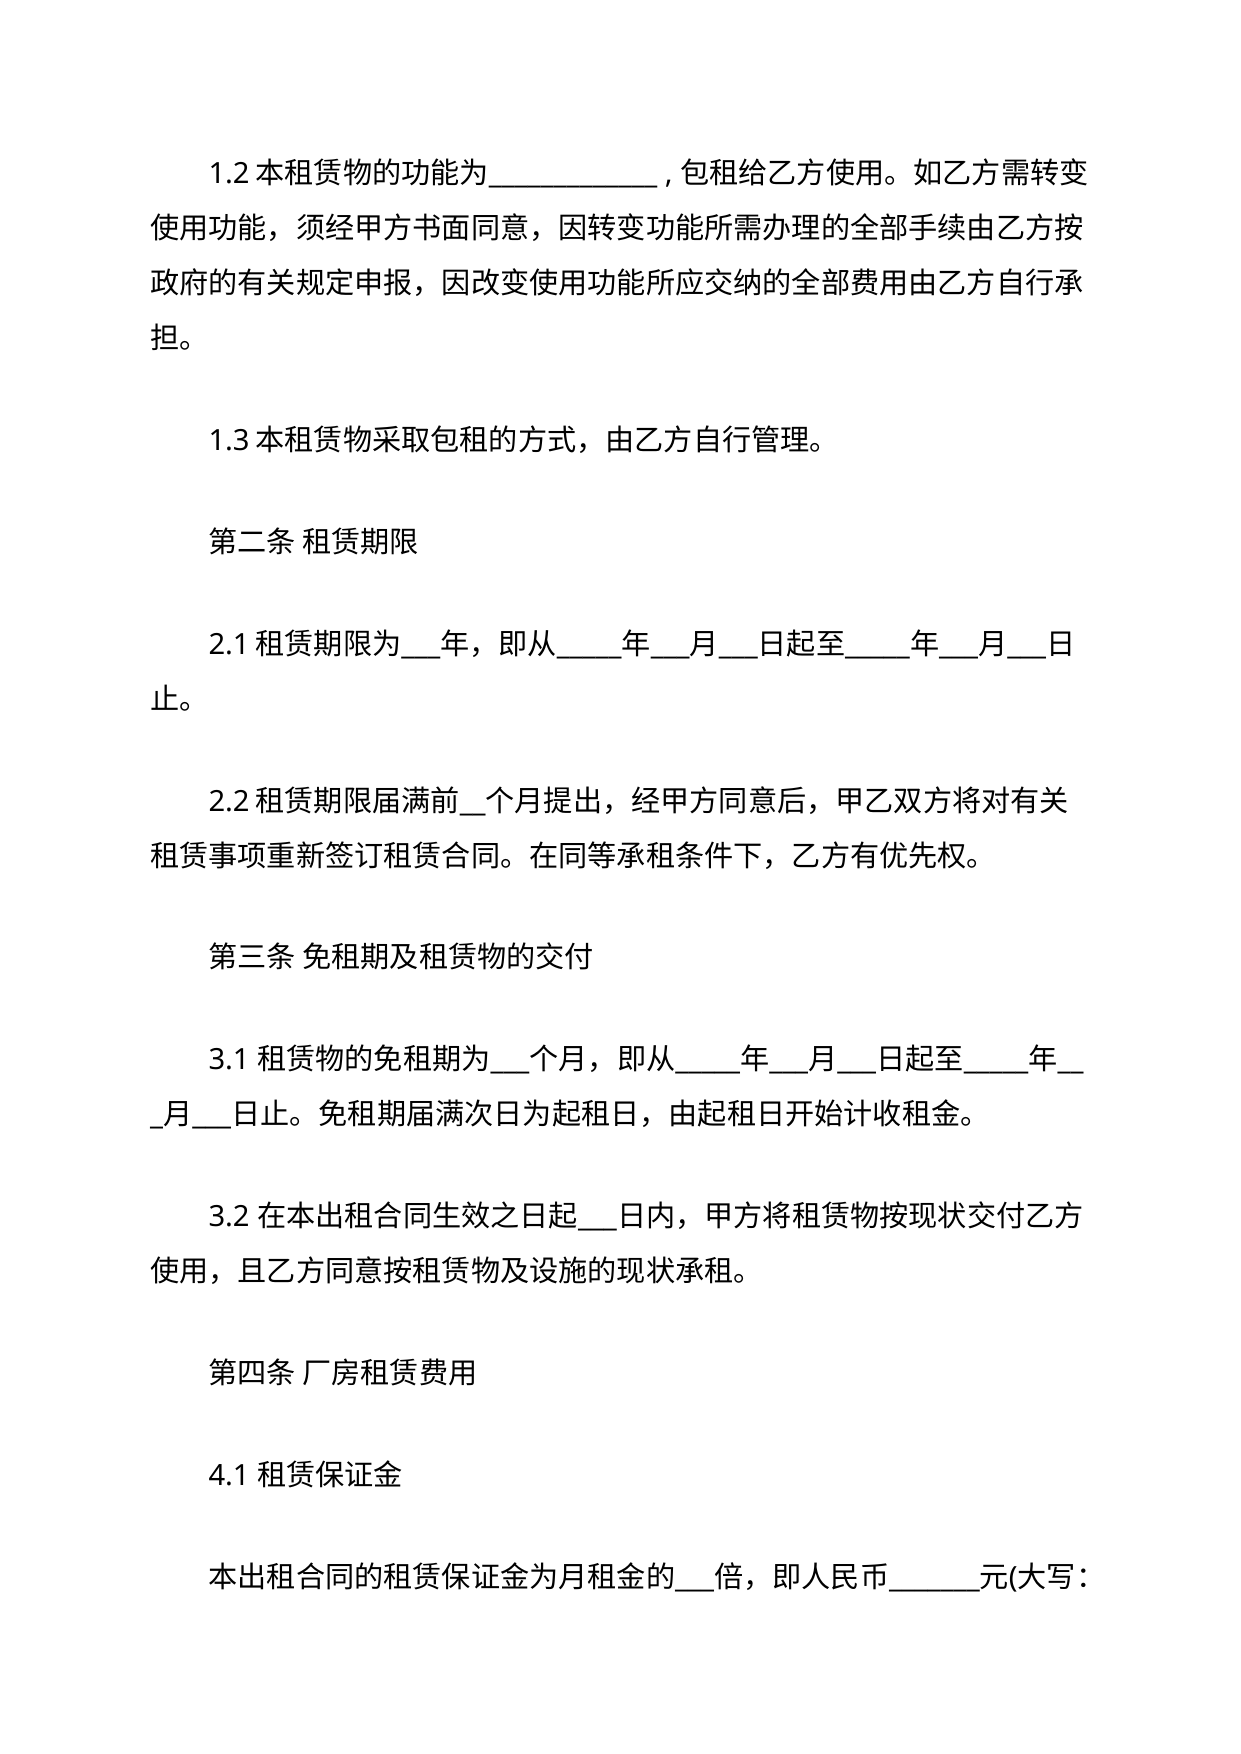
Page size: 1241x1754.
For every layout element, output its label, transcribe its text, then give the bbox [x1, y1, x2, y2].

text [150, 1553, 1090, 1596]
text 1.2本租赁物的功能为_____________ , 包租给乙方使用。如乙方需转变使用功能，须经甲方书面同意，因转变功能所需办理的全部手续由乙方按政府的有关规定申报，因改变使用功能所应交纳的全部费用由乙方自行承担。 [150, 150, 1090, 357]
text 2.1租赁期限为___年，即从_____年___月___日起至_____年___月___日止。 [150, 620, 1090, 718]
text 4.1 租赁保证金 [150, 1451, 1090, 1493]
text 2.2租赁期限届满前__个月提出，经甲方同意后，甲乙双方将对有关租赁事项重新签订租赁合同。在同等承租条件下，乙方有优先权。 [150, 777, 1090, 874]
text 第四条 厂房租赁费用 [150, 1349, 1090, 1392]
text 1.3本租赁物采取包租的方式，由乙方自行管理。 [150, 417, 1090, 459]
text 3.2 在本出租合同生效之日起___日内，甲方将租赁物按现状交付乙方使用，且乙方同意按租赁物及设施的现状承租。 [150, 1193, 1090, 1290]
text 第二条 租赁期限 [150, 518, 1090, 561]
text 3.1 租赁物的免租期为___个月，即从_____年___月___日起至_____年___月___日止。免租期届满次日为起租日，由起租日开始计收租金。 [150, 1036, 1090, 1133]
text 第三条 免租期及租赁物的交付 [150, 934, 1090, 976]
